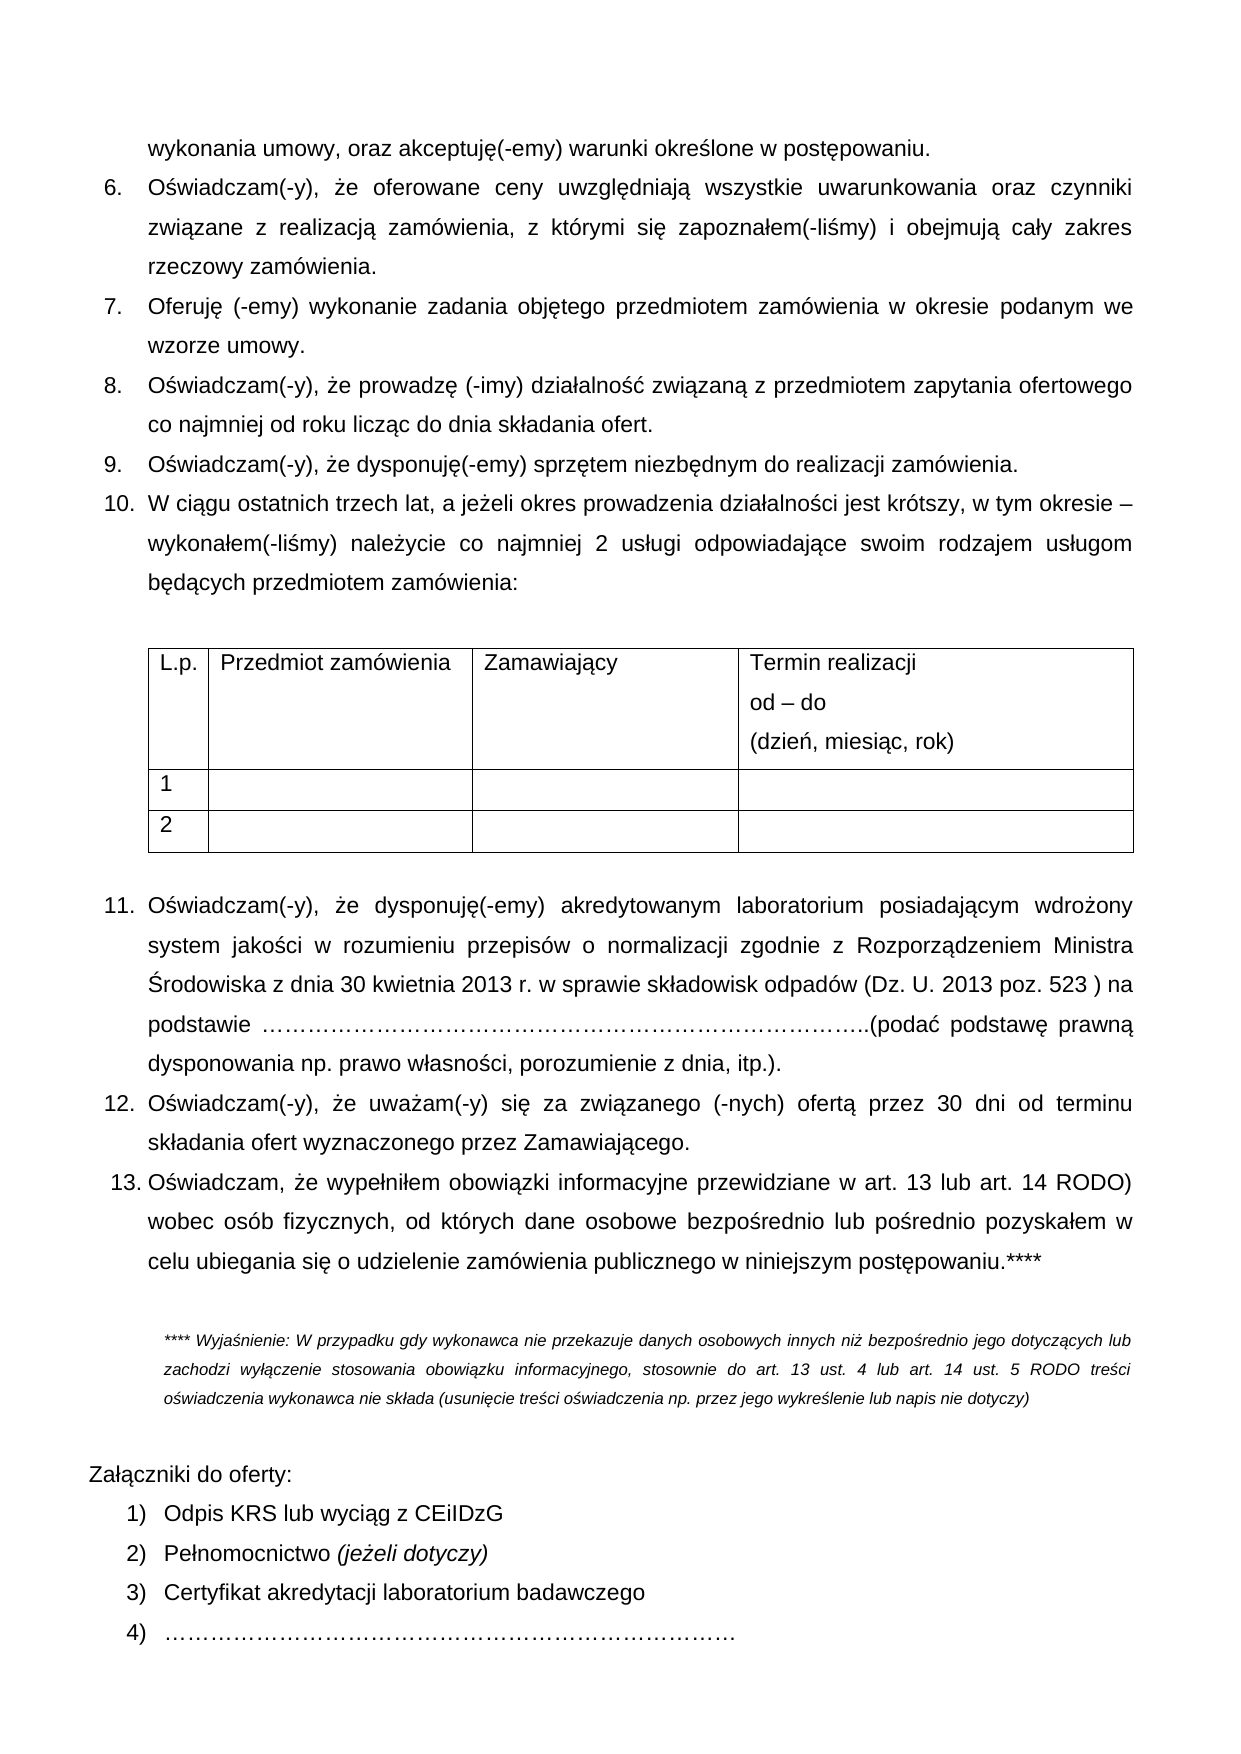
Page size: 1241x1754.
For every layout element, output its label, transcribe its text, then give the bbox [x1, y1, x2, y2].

table_cell 1 [149, 770, 208, 810]
table_header Termin realizacji od – do (dzień, miesiąc, rok) [739, 649, 1133, 768]
list Oświadczam(-y), że dysponuję(-emy) sprzętem niezbędnym do realizacji zamówienia. [103, 451, 1133, 477]
table_header L.p. [149, 649, 208, 768]
table_header Zamawiający [473, 649, 738, 768]
list Pełnomocnictwo (jeżeli dotyczy) [126, 1540, 1133, 1566]
list Oświadczam(-y), że uważam(-y) się za związanego (-nych) ofertą przez 30 dni od terminu składania ofert wyznaczonego przez Zamawiającego. [103, 1090, 1133, 1156]
list W ciągu ostatnich trzech lat, a jeżeli okres prowadzenia działalności jest krótszy, w tym okresie – wykonałem(-liśmy) należycie co najmniej 2 usługi odpowiadające swoim rodzajem usługom będących przedmiotem zamówienia: [103, 490, 1133, 595]
table_cell [209, 770, 472, 810]
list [103, 135, 1133, 161]
table_cell 2 [149, 811, 208, 852]
table_header Przedmiot zamówienia [209, 649, 472, 768]
text Załączniki do oferty: [89, 1461, 1133, 1487]
list Oświadczam, że wypełniłem obowiązki informacyjne przewidziane w art. 13 lub art. 14 RODO) wobec osób fizycznych, od których dane osobowe bezpośrednio lub pośrednio pozyskałem w celu ubiegania się o udzielenie zamówienia publicznego w niniejszym postępowaniu.**** [110, 1169, 1133, 1274]
list ………………………………………………………………… [126, 1619, 1133, 1645]
table_cell [209, 811, 472, 852]
list Oświadczam(-y), że prowadzę (-imy) działalność związaną z przedmiotem zapytania ofertowego co najmniej od roku licząc do dnia składania ofert. [103, 372, 1133, 437]
list Certyfikat akredytacji laboratorium badawczego [126, 1579, 1133, 1606]
text **** Wyjaśnienie: W przypadku gdy wykonawca nie przekazuje danych osobowych innych niż bezpośrednio jego dotyczących lub zachodzi wyłączenie stosowania obowiązku informacyjnego, stosownie do art. 13 ust. 4 lub art. 14 ust. 5 RODO treści oświadczenia wykonawca nie składa (usunięcie treści oświadczenia np. przez jego wykreślenie lub napis nie dotyczy) [164, 1331, 1133, 1408]
list Oświadczam(-y), że oferowane ceny uwzględniają wszystkie uwarunkowania oraz czynniki związane z realizacją zamówienia, z którymi się zapoznałem(-liśmy) i obejmują cały zakres rzeczowy zamówienia. [103, 174, 1133, 279]
table_cell [473, 811, 738, 852]
table_cell [739, 811, 1133, 852]
list Oświadczam(-y), że dysponuję(-emy) akredytowanym laboratorium posiadającym wdrożony system jakości w rozumieniu przepisów o normalizacji zgodnie z Rozporządzeniem Ministra Środowiska z dnia 30 kwietnia 2013 r. w sprawie składowisk odpadów (Dz. U. 2013 poz. 523 ) na podstawie ……………………………………………………………………..(podać podstawę prawną dysponowania np. prawo własności, porozumienie z dnia, itp.). [103, 892, 1133, 1077]
list Oferuję (-emy) wykonanie zadania objętego przedmiotem zamówienia w okresie podanym we wzorze umowy. [103, 293, 1133, 358]
list Odpis KRS lub wyciąg z CEiIDzG [126, 1500, 1133, 1527]
table_cell [739, 770, 1133, 810]
table_cell [473, 770, 738, 810]
